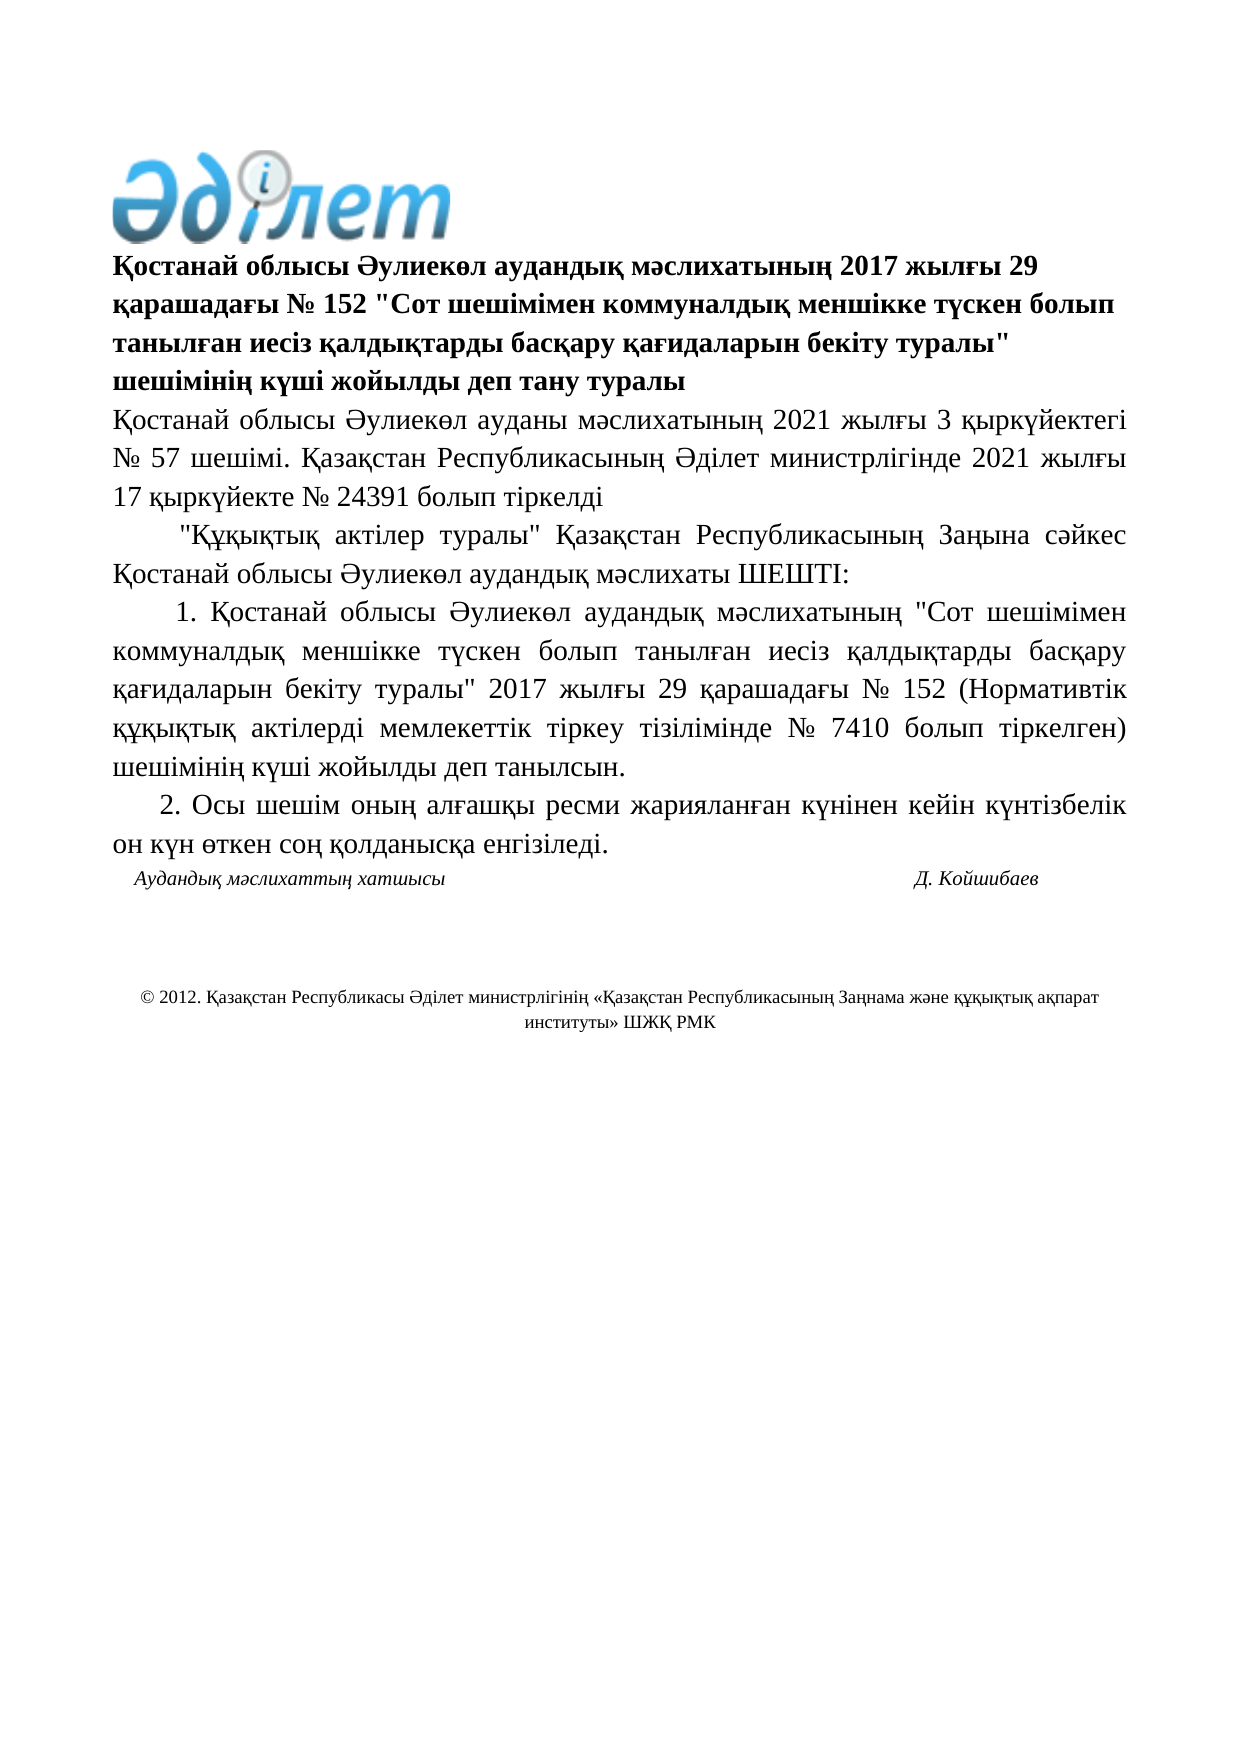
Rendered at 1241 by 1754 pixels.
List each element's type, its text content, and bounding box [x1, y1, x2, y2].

text Қостанай облысы Әулиекөл аудандық мәслихатының 2017 жылғы 29 қарашадағы № 152 "Сот шешімімен коммуналдық меншікке түскен болып танылған иесіз қалдықтарды басқару қағидаларын бекіту туралы" шешімінің күші жойылды деп тану туралы [112, 248, 1128, 397]
table_header Д. Койшибаев [913, 864, 1240, 895]
text 2. Осы шешім оның алғашқы ресми жарияланған күнінен кейін күнтізбелік он күн өткен соң қолданысқа енгізіледі. [112, 787, 1128, 859]
table_header Аудандық мәслихаттың хатшысы [101, 864, 913, 895]
text "Құқықтық актілер туралы" Қазақстан Республикасының Заңына сәйкес Қостанай облысы Әулиекөл аудандық мәслихаты ШЕШТІ: [112, 517, 1128, 589]
text 1. Қостанай облысы Әулиекөл аудандық мәслихатының "Сот шешімімен коммуналдық меншікке түскен болып танылған иесіз қалдықтарды басқару қағидаларын бекіту туралы" 2017 жылғы 29 қарашадағы № 152 (Нормативтік құқықтық актілерді мемлекеттік тіркеу тізілімінде № 7410 болып тіркелген) шешімінің күші жойылды деп танылсын. [112, 594, 1128, 782]
text Қостанай облысы Әулиекөл ауданы мәслихатының 2021 жылғы 3 қыркүйектегі № 57 шешімі. Қазақстан Республикасының Әділет министрлігінде 2021 жылғы 17 қыркүйекте № 24391 болып тіркелді [112, 402, 1128, 512]
text © 2012. Қазақстан Республикасы Әділет министрлігінің «Қазақстан Республикасының Заңнама және құқықтық ақпарат институты» ШЖҚ РМК [112, 986, 1128, 1032]
picture [112, 150, 451, 244]
